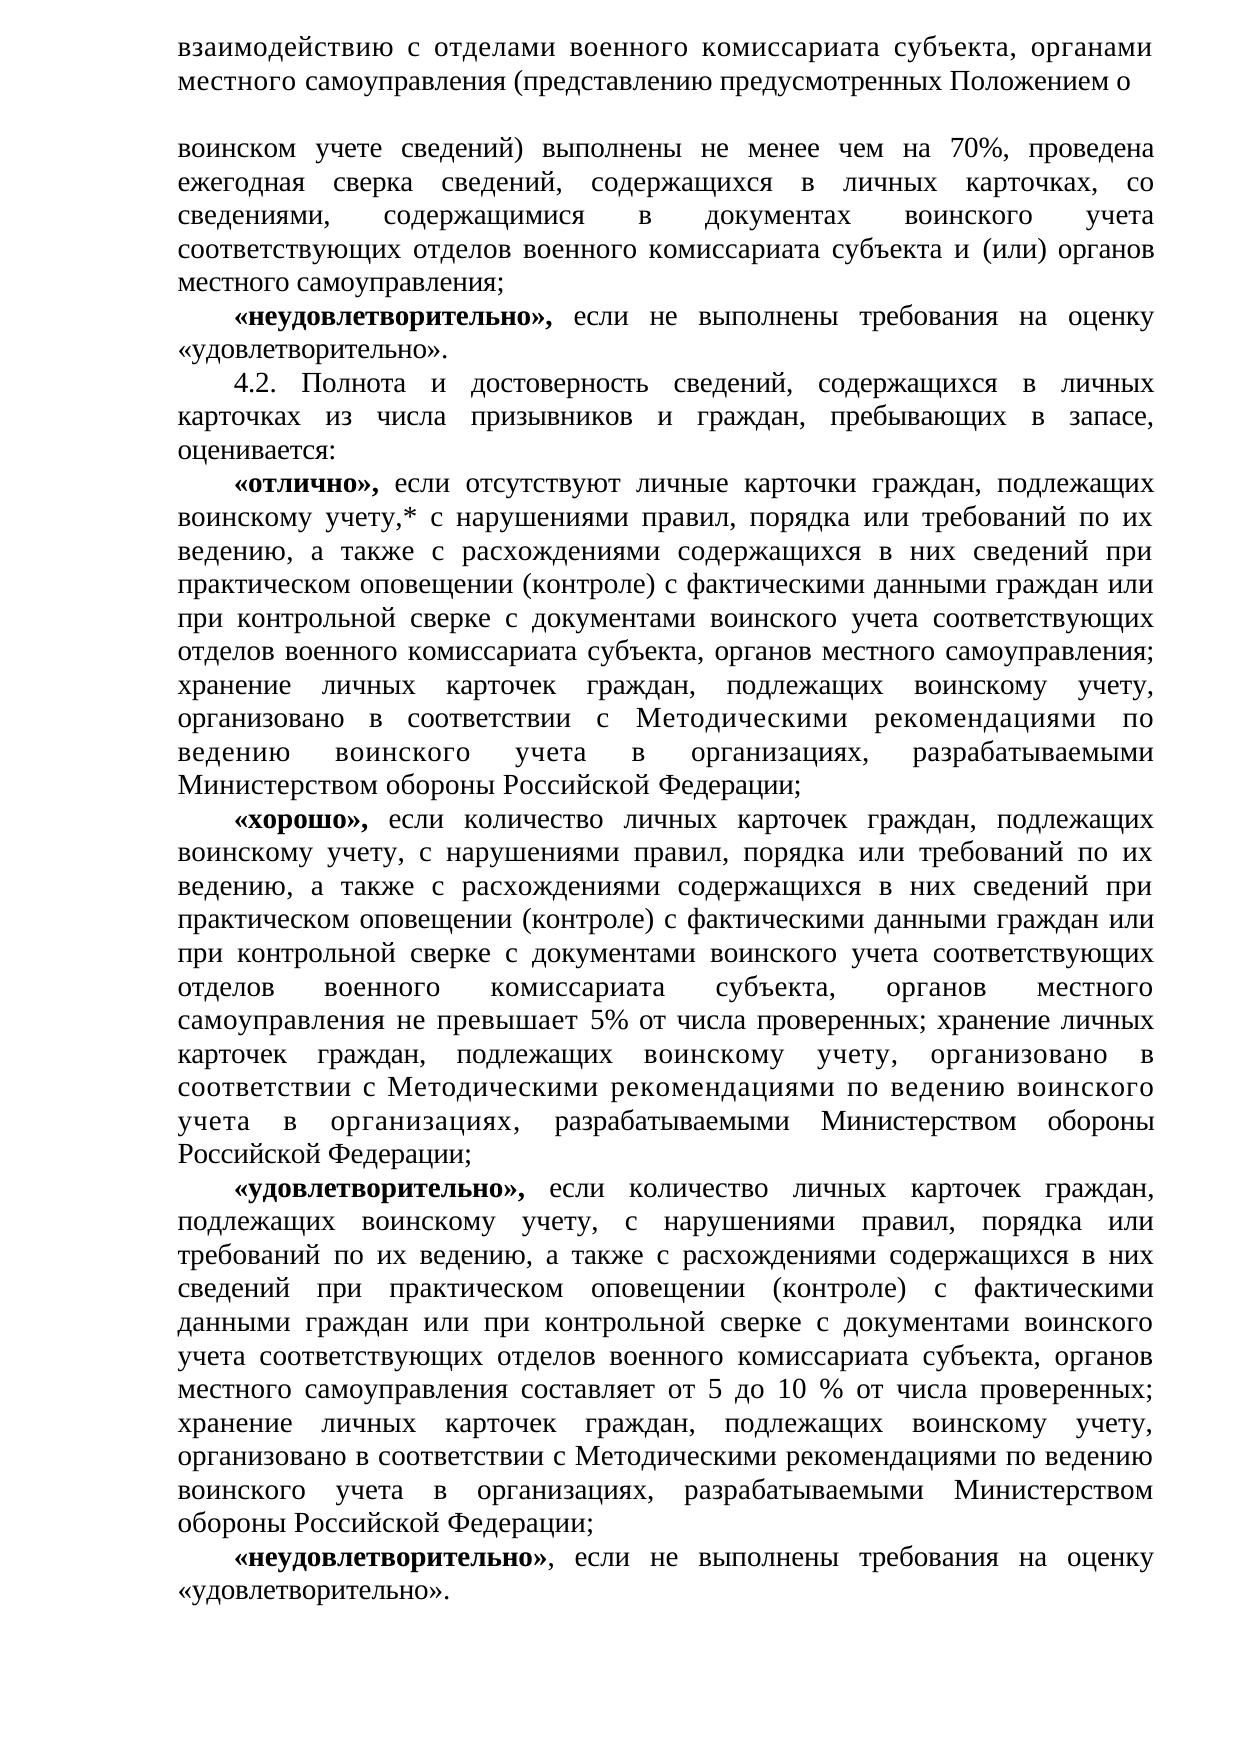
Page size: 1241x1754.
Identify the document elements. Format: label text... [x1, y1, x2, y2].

text «хорошо», если количество личных карточек граждан, подлежащих воинскому учету, с нарушениями правил, порядка или требований по их ведению, а также с расхождениями содержащихся в них сведений при практическом оповещении (контроле) с фактическими данными граждан или при контрольной сверке с документами воинского учета соответствующих отделов военного комиссариата субъекта, органов местного самоуправления не превышает 5% от числа проверенных; хранение личных карточек граждан, подлежащих воинскому учету, организовано в соответствии с Методическими рекомендациями по ведению воинского учета в организациях, разрабатываемыми Министерством обороны Российской Федерации; [177, 801, 1154, 1170]
text «удовлетворительно», если количество личных карточек граждан, подлежащих воинскому учету, с нарушениями правил, порядка или требований по их ведению, а также с расхождениями содержащихся в них сведений при практическом оповещении (контроле) с фактическими данными граждан или при контрольной сверке с документами воинского учета соответствующих отделов военного комиссариата субъекта, органов местного самоуправления составляет от 5 до 10 % от числа проверенных; хранение личных карточек граждан, подлежащих воинскому учету, организовано в соответствии с Методическими рекомендациями по ведению воинского учета в организациях, разрабатываемыми Министерством обороны Российской Федерации; [177, 1170, 1154, 1539]
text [177, 29, 1154, 97]
text «неудовлетворительно», если не выполнены требования на оценку «удовлетворительно». [177, 1539, 1154, 1606]
text «неудовлетворительно», если не выполнены требования на оценку «удовлетворительно». [177, 298, 1154, 365]
text «отлично», если отсутствуют личные карточки граждан, подлежащих воинскому учету,* с нарушениями правил, порядка или требований по их ведению, а также с расхождениями содержащихся в них сведений при практическом оповещении (контроле) с фактическими данными граждан или при контрольной сверке с документами воинского учета соответствующих отделов военного комиссариата субъекта, органов местного самоуправления; хранение личных карточек граждан, подлежащих воинскому учету, организовано в соответствии с Методическими рекомендациями по ведению воинского учета в организациях, разрабатываемыми Министерством обороны Российской Федерации; [177, 466, 1154, 801]
text воинском учете сведений) выполнены не менее чем на 70%, проведена ежегодная сверка сведений, содержащихся в личных карточках, со сведениями, содержащимися в документах воинского учета соответствующих отделов военного комиссариата субъекта и (или) органов местного самоуправления; [177, 130, 1154, 298]
text 4.2. Полнота и достоверность сведений, содержащихся в личных карточках из числа призывников и граждан, пребывающих в запасе, оценивается: [177, 365, 1154, 466]
